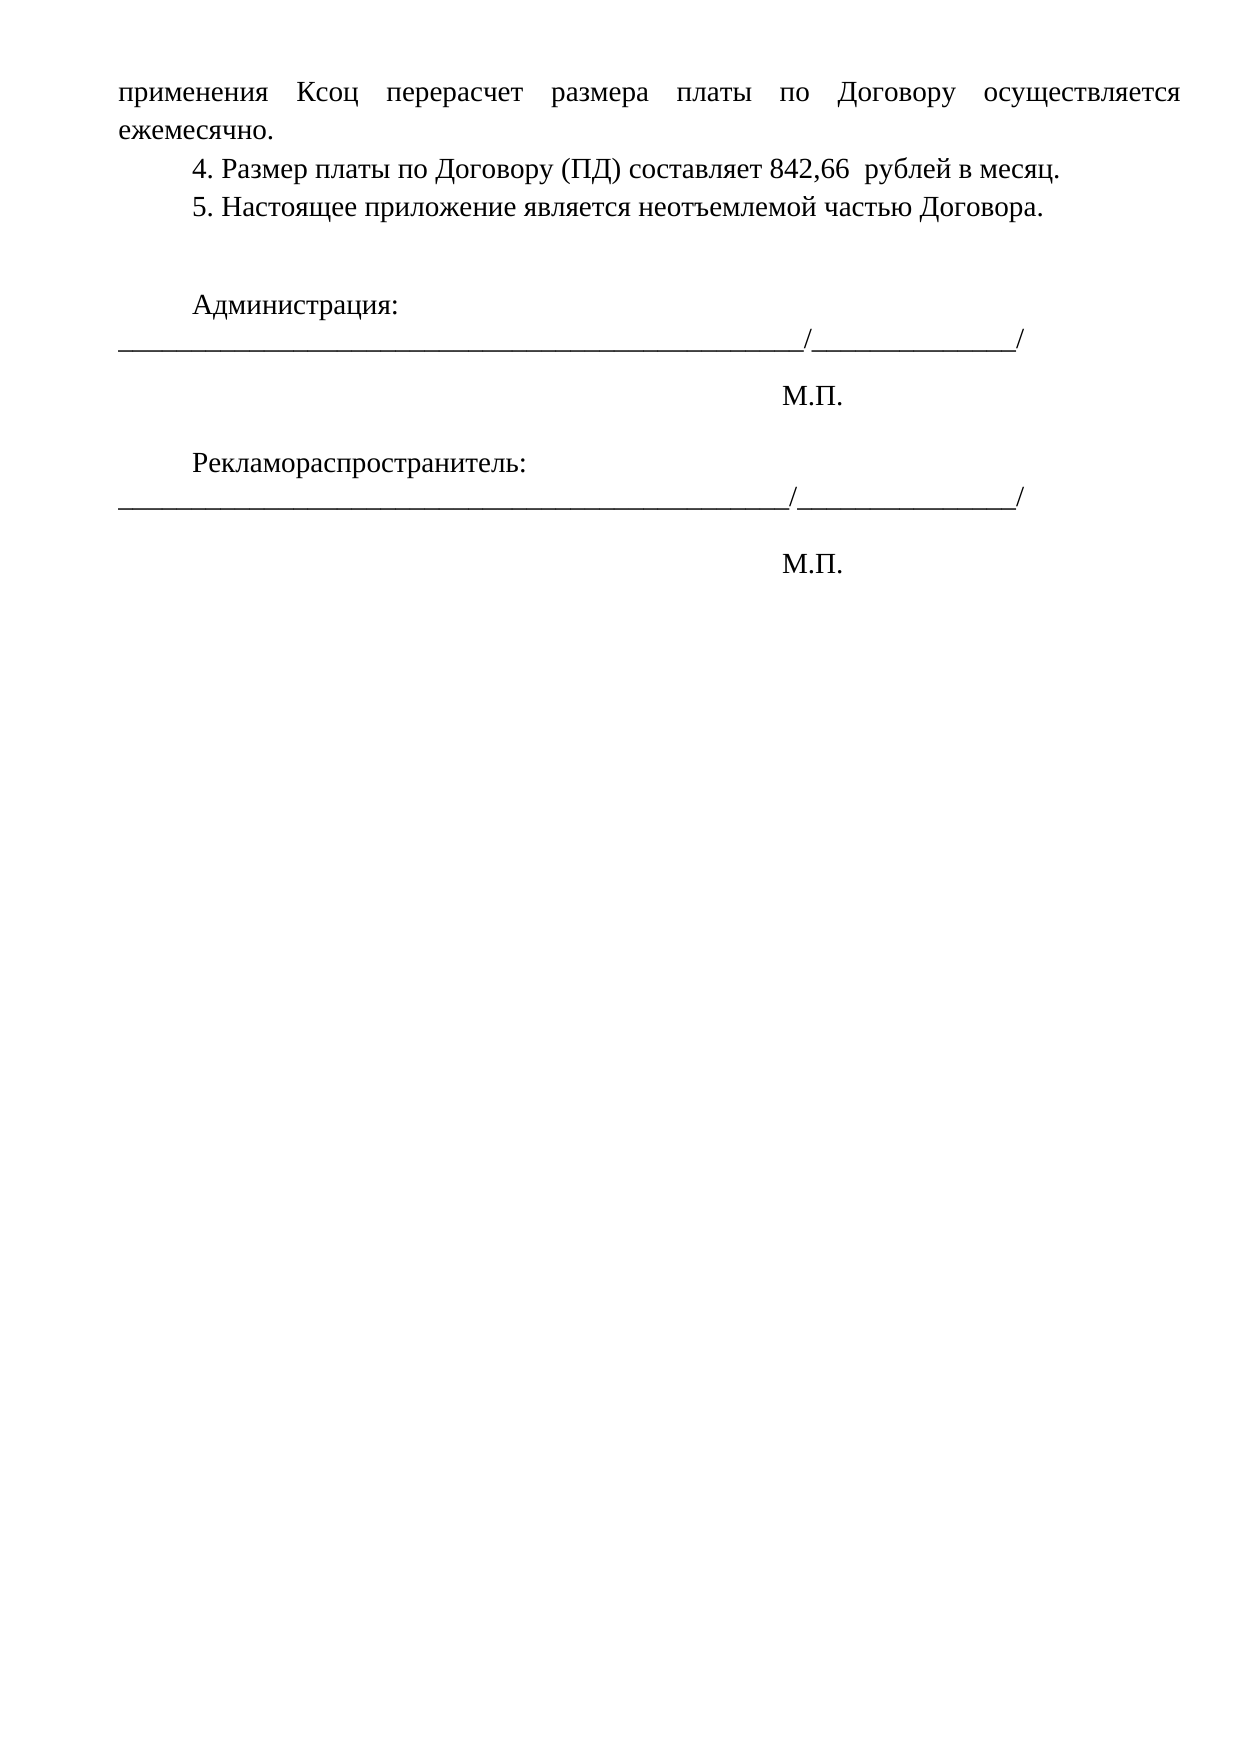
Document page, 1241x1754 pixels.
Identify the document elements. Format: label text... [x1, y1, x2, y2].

text ______________________________________________/_______________/ [118, 479, 1181, 512]
text 4. Размер платы по Договору (ПД) составляет 842,66 рублей в месяц. [118, 151, 1181, 184]
text 5. Настоящее приложение является неотъемлемой частью Договора. [118, 189, 1181, 223]
text Администрация: [118, 287, 1181, 321]
text М.П. [118, 546, 1181, 579]
text Рекламораспространитель: [118, 445, 1181, 479]
text М.П. [118, 378, 1181, 412]
text _______________________________________________/______________/ [118, 321, 1181, 354]
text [118, 74, 1181, 146]
